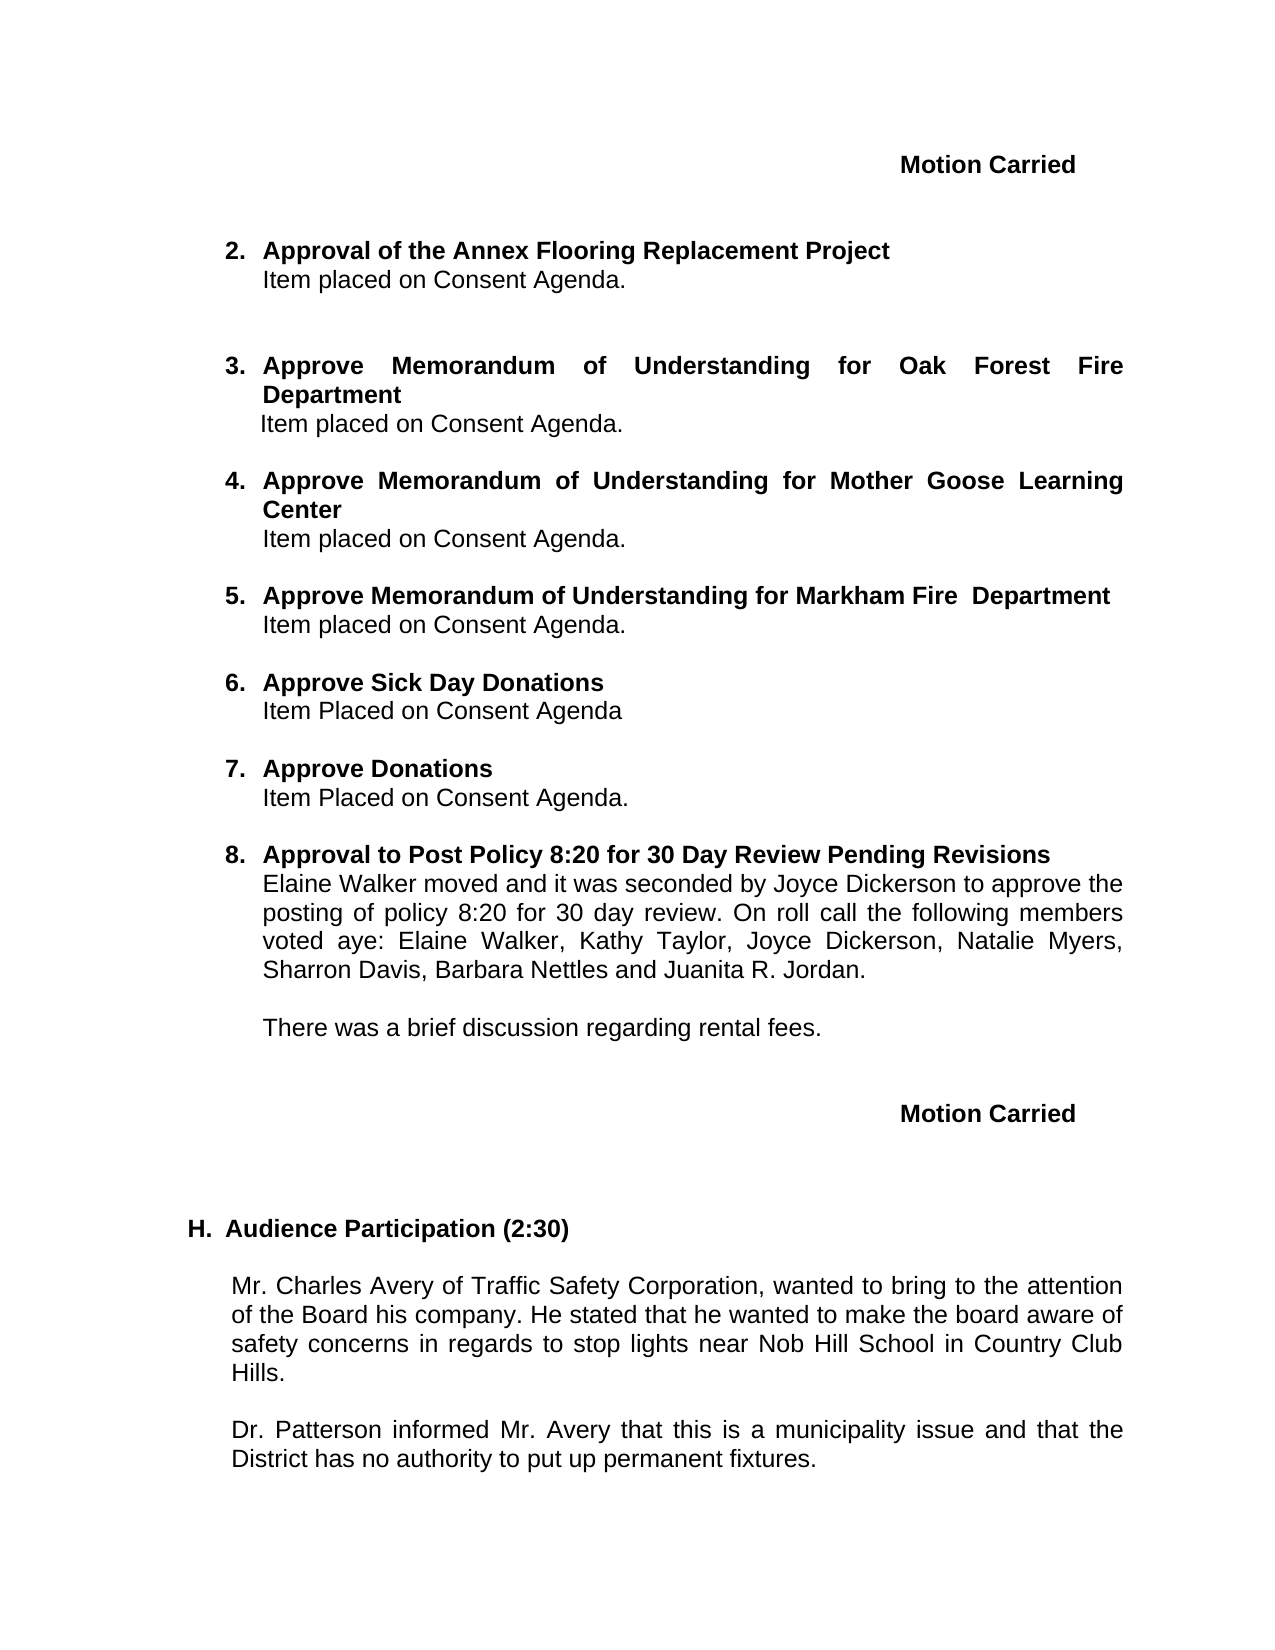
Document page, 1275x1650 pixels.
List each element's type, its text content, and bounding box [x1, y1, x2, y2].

text Item placed on Consent Agenda. [262, 265, 1125, 294]
text Item Placed on Consent Agenda. [262, 782, 1125, 811]
text There was a brief discussion regarding rental fees. [262, 1012, 1125, 1041]
text Item Placed on Consent Agenda [262, 696, 1125, 725]
text Elaine Walker moved and it was seconded by Joyce Dickerson to approve the posting of policy 8:20 for 30 day review. On roll call the following members voted aye: Elaine Walker, Kathy Taylor, Joyce Dickerson, Natalie Myers, Sharron Davis, Barbara Nettles and Juanita R. Jordan. [262, 869, 1125, 984]
list Approve Memorandum of Understanding for Oak Forest Fire Department [225, 351, 1125, 409]
text Item placed on Consent Agenda. [262, 610, 1125, 639]
text Mr. Charles Avery of Traffic Safety Corporation, wanted to bring to the attention of the Board his company. He stated that he wanted to make the board aware of safety concerns in regards to stop lights near Nob Hill School in Country Club Hills. [231, 1271, 1125, 1386]
text Item placed on Consent Agenda. [225, 409, 1125, 437]
list Approve Sick Day Donations [225, 667, 1125, 696]
list Approval to Post Policy 8:20 for 30 Day Review Pending Revisions [225, 840, 1125, 869]
list Approval of the Annex Flooring Replacement Project [225, 236, 1125, 265]
text Dr. Patterson informed Mr. Avery that this is a municipality issue and that the District has no authority to put up permanent fixtures. [231, 1415, 1125, 1472]
list Approve Memorandum of Understanding for Markham Fire Department [225, 581, 1125, 610]
list Audience Participation (2:30) [187, 1214, 1125, 1242]
list Approve Donations [225, 754, 1125, 782]
text Motion Carried [262, 150, 1125, 179]
text Item placed on Consent Agenda. [262, 524, 1125, 552]
text Motion Carried [262, 1099, 1125, 1127]
list Approve Memorandum of Understanding for Mother Goose Learning Center [225, 466, 1125, 524]
